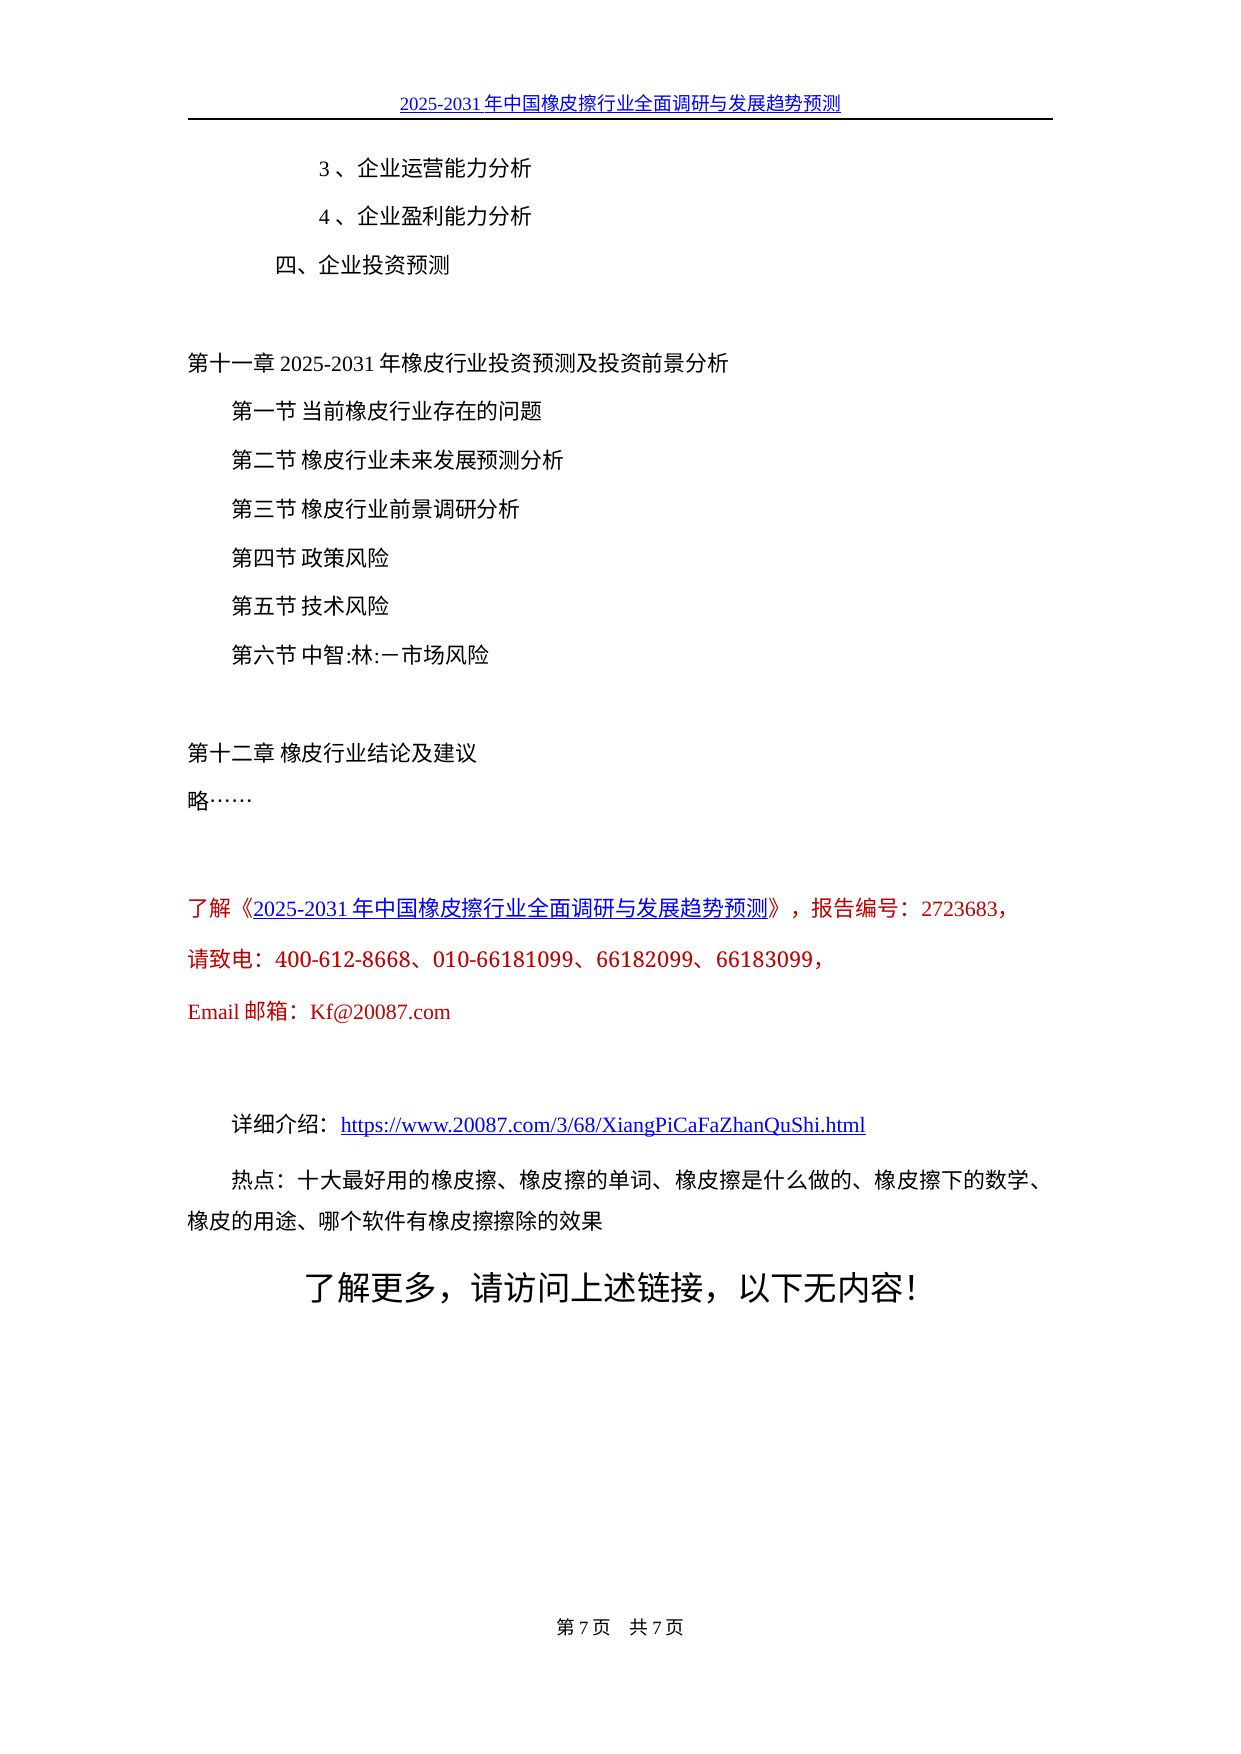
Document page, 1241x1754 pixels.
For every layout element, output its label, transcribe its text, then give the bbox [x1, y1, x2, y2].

text Email邮箱：Kf@20087.com [187, 993, 1053, 1026]
title 了解更多，请访问上述链接，以下无内容！ [187, 1254, 1053, 1319]
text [187, 150, 1053, 816]
text 请致电：400-612-8668、010-66181099、66182099、66183099， [187, 942, 1053, 974]
text 热点：十大最好用的橡皮擦、橡皮擦的单词、橡皮擦是什么做的、橡皮擦下的数学、橡皮的用途、哪个软件有橡皮擦擦除的效果 [187, 1163, 1053, 1236]
text 详细介绍：https://www.20087.com/3/68/XiangPiCaFaZhanQuShi.html [187, 1106, 1053, 1139]
text 了解《2025-2031年中国橡皮擦行业全面调研与发展趋势预测》，报告编号：2723683， [187, 890, 1053, 923]
